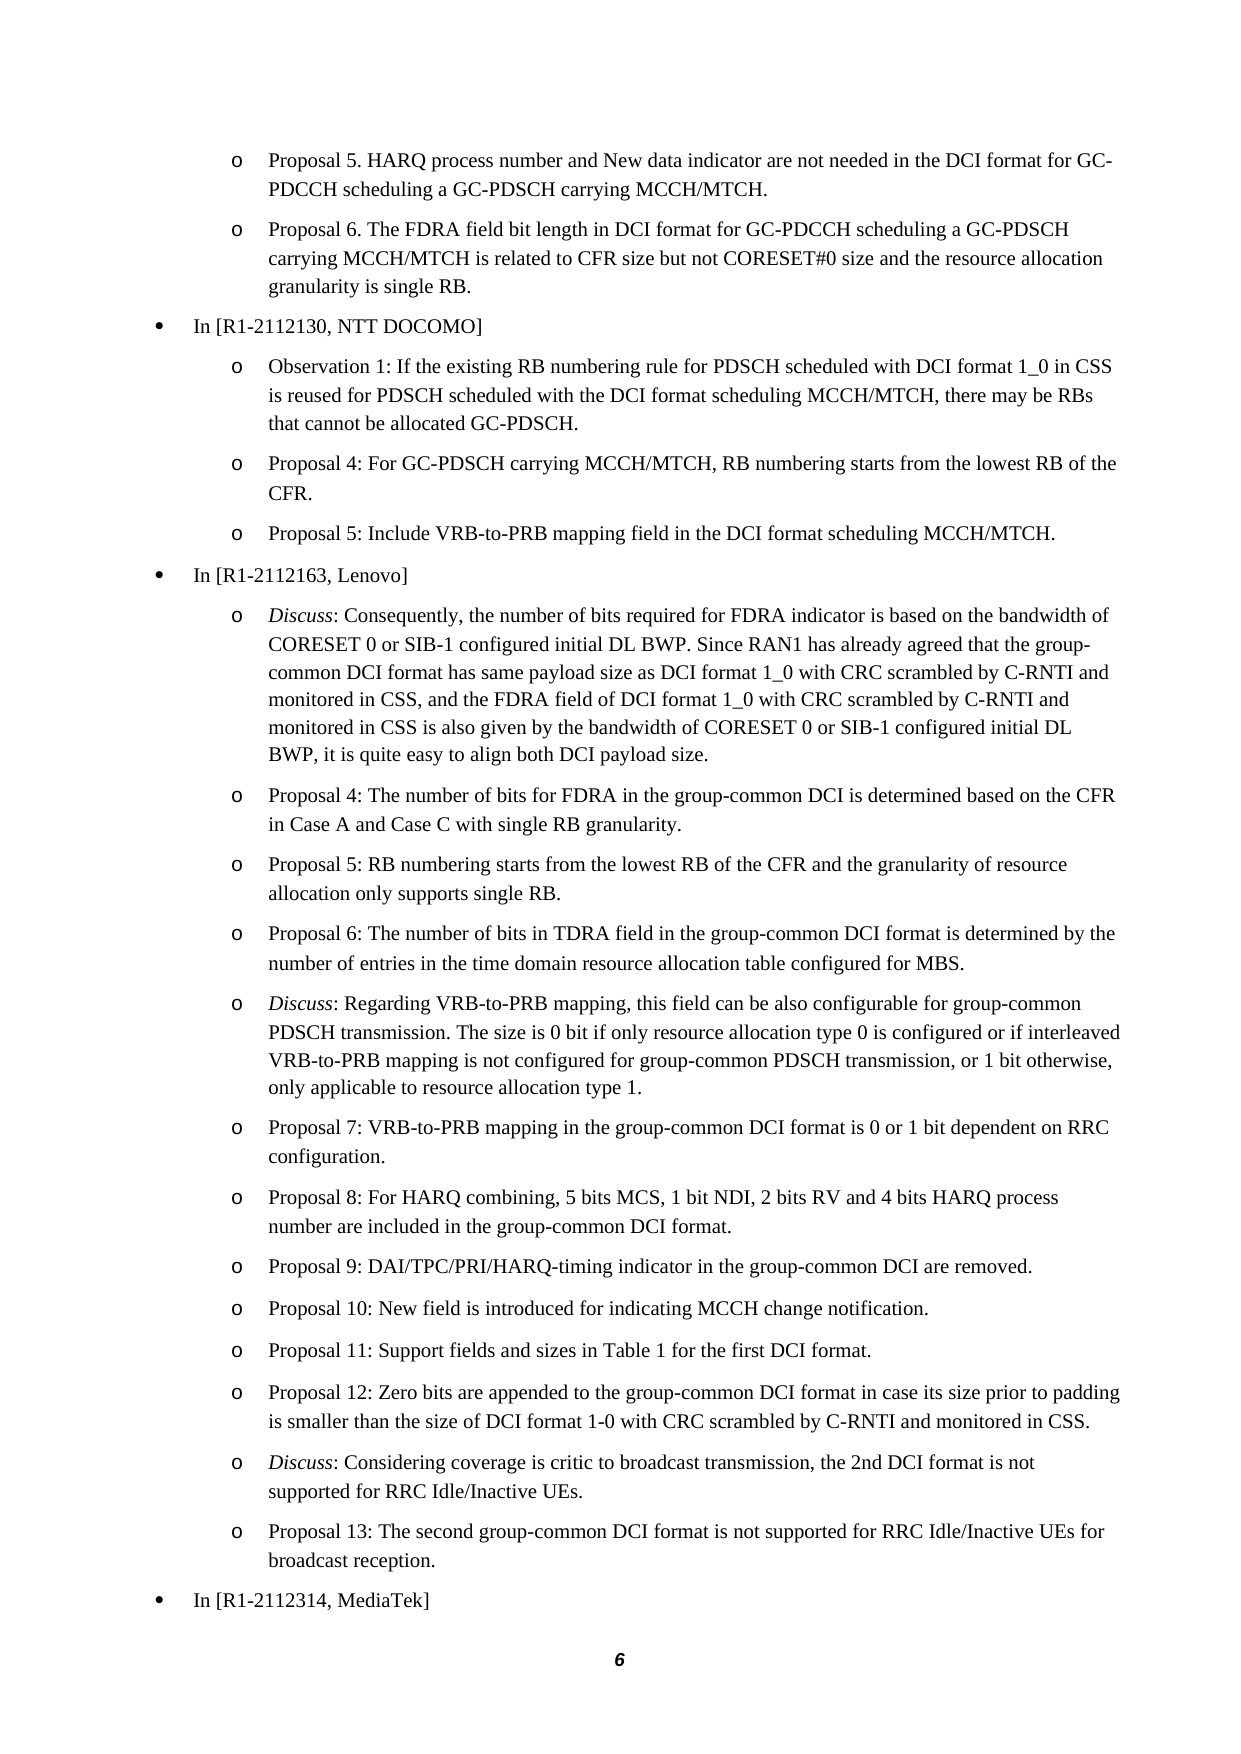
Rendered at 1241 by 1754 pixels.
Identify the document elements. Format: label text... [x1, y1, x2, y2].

list Proposal 8: For HARQ combining, 5 bits MCS, 1 bit NDI, 2 bits RV and 4 bits HARQ process number are included in the group-common DCI format. [231, 1184, 1122, 1238]
list Proposal 13: The second group-common DCI format is not supported for RRC Idle/Inactive UEs for broadcast reception. [231, 1519, 1122, 1572]
list In [R1-2112314, MediaTek] [156, 1588, 1122, 1612]
list Proposal 4: For GC-PDSCH carrying MCCH/MTCH, RB numbering starts from the lowest RB of the CFR. [231, 451, 1122, 504]
list Proposal 6. The FDRA field bit length in DCI format for GC-PDCCH scheduling a GC-PDSCH carrying MCCH/MTCH is related to CFR size but not CORESET#0 size and the resource allocation granularity is single RB. [231, 217, 1122, 298]
list Proposal 5: RB numbering starts from the lowest RB of the CFR and the granularity of resource allocation only supports single RB. [231, 852, 1122, 905]
list In [R1-2112163, Lenovo] [156, 563, 1122, 587]
list Discuss: Consequently, the number of bits required for FDRA indicator is based on the bandwidth of CORESET 0 or SIB-1 configured initial DL BWP. Since RAN1 has already agreed that the group-common DCI format has same payload size as DCI format 1_0 with CRC scrambled by C-RNTI and monitored in CSS, and the FDRA field of DCI format 1_0 with CRC scrambled by C-RNTI and monitored in CSS is also given by the bandwidth of CORESET 0 or SIB-1 configured initial DL BWP, it is quite easy to align both DCI payload size. [231, 603, 1122, 766]
list Discuss: Considering coverage is critic to broadcast transmission, the 2nd DCI format is not supported for RRC Idle/Inactive UEs. [231, 1449, 1122, 1503]
list Discuss: Regarding VRB-to-PRB mapping, this field can be also configurable for group-common PDSCH transmission. The size is 0 bit if only resource allocation type 0 is configured or if interleaved VRB-to-PRB mapping is not configured for group-common PDSCH transmission, or 1 bit otherwise, only applicable to resource allocation type 1. [231, 991, 1122, 1099]
list Proposal 10: New field is introduced for indicating MCCH change notification. [231, 1296, 1122, 1322]
list In [R1-2112130, NTT DOCOMO] [156, 314, 1122, 338]
list Proposal 7: VRB-to-PRB mapping in the group-common DCI format is 0 or 1 bit dependent on RRC configuration. [231, 1115, 1122, 1168]
list Proposal 12: Zero bits are appended to the group-common DCI format in case its size prior to padding is smaller than the size of DCI format 1-0 with CRC scrambled by C-RNTI and monitored in CSS. [231, 1380, 1122, 1433]
list Proposal 5. HARQ process number and New data indicator are not needed in the DCI format for GC-PDCCH scheduling a GC-PDSCH carrying MCCH/MTCH. [231, 148, 1122, 201]
list Proposal 5: Include VRB-to-PRB mapping field in the DCI format scheduling MCCH/MTCH. [231, 521, 1122, 546]
list Proposal 6: The number of bits in TDRA field in the group-common DCI format is determined by the number of entries in the time domain resource allocation table configured for MBS. [231, 921, 1122, 974]
list Proposal 11: Support fields and sizes in Table 1 for the first DCI format. [231, 1338, 1122, 1364]
list Proposal 4: The number of bits for FDRA in the group-common DCI is determined based on the CFR in Case A and Case C with single RB granularity. [231, 782, 1122, 836]
list Observation 1: If the existing RB numbering rule for PDSCH scheduled with DCI format 1_0 in CSS is reused for PDSCH scheduled with the DCI format scheduling MCCH/MTCH, there may be RBs that cannot be allocated GC-PDSCH. [231, 354, 1122, 435]
list Proposal 9: DAI/TPC/PRI/HARQ-timing indicator in the group-common DCI are removed. [231, 1254, 1122, 1280]
